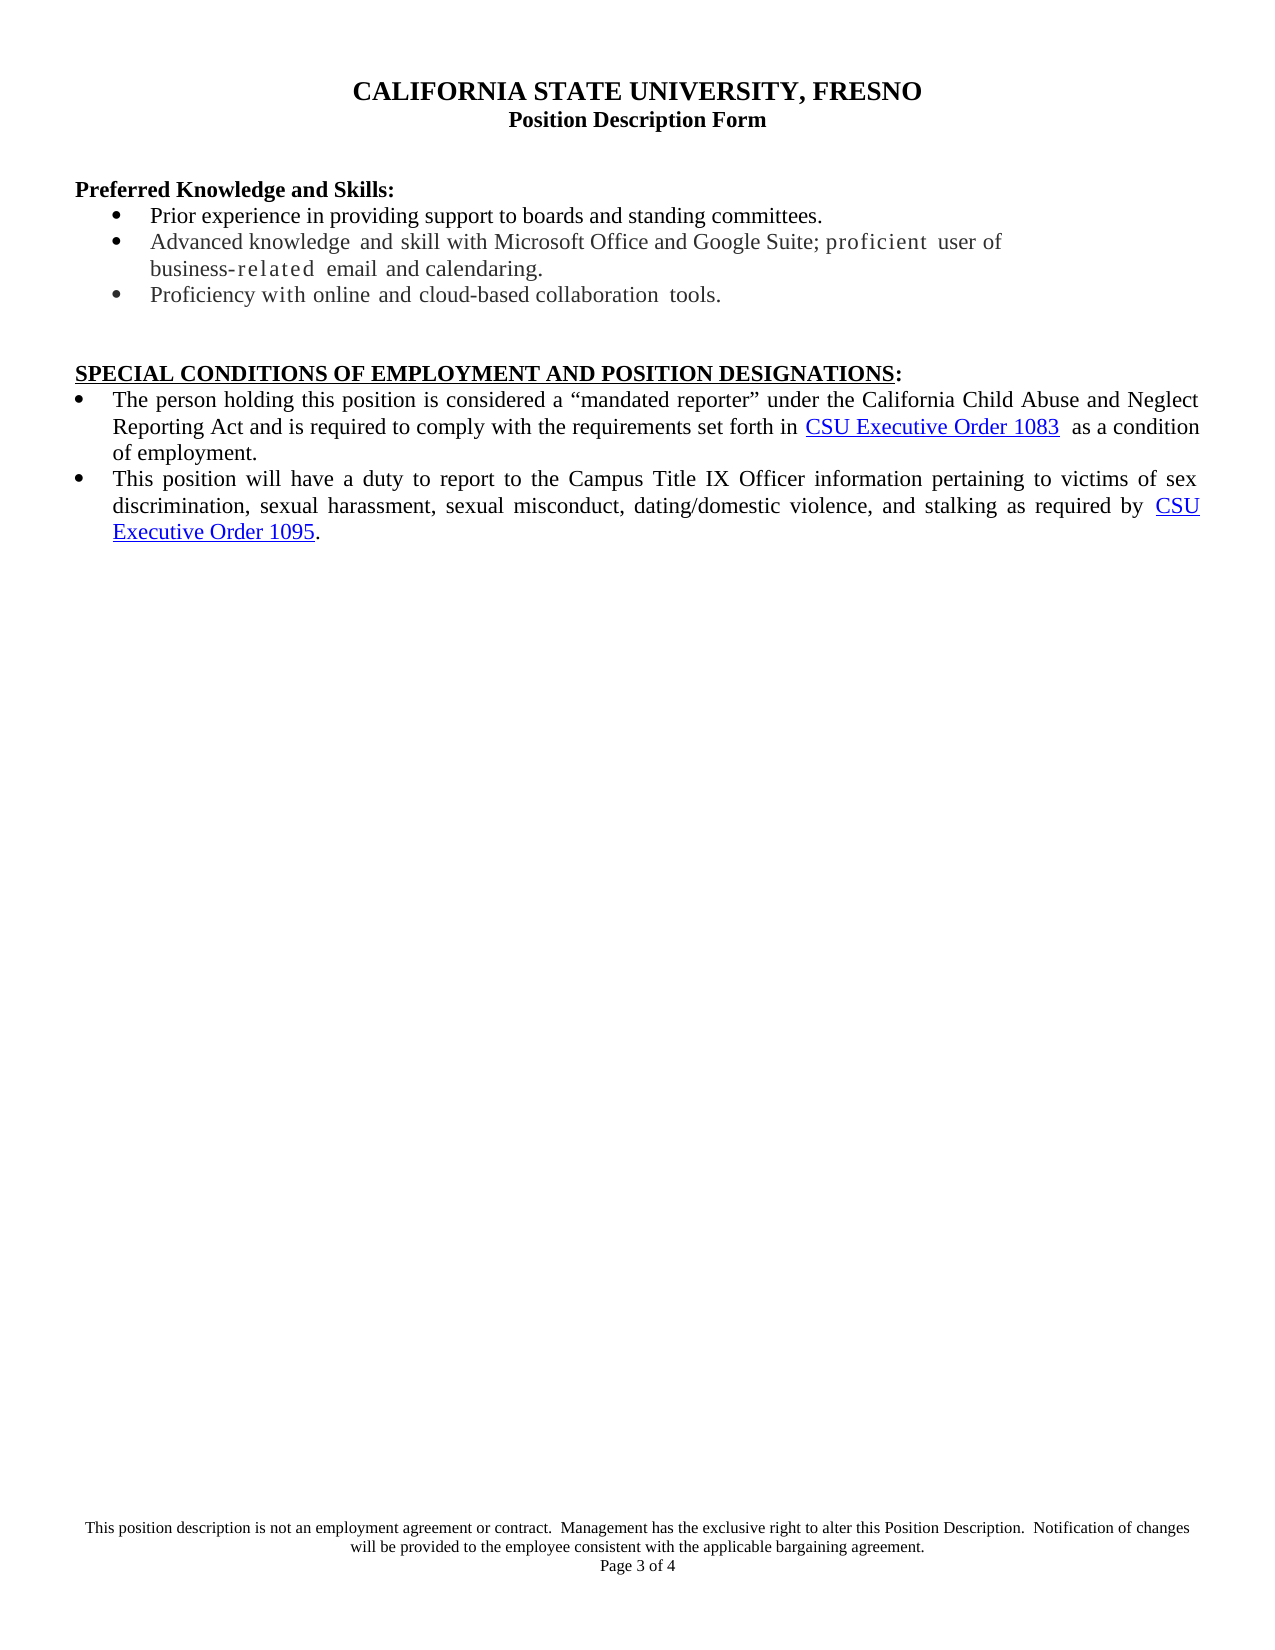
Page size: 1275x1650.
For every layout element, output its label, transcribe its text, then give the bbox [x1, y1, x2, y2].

list This position will have a duty to report to the Campus Title IX Officer information pertaining to victims of sex discrimination, sexual harassment, sexual misconduct, dating/domestic violence, and stalking as required by CSU Executive Order 1095. [75, 466, 1200, 544]
list Prior experience in providing support to boards and standing committees. [112, 202, 1191, 228]
text SPECIAL CONDITIONS OF EMPLOYMENT AND POSITION DESIGNATIONS: [75, 360, 1172, 386]
list Advanced knowledge and skill with Microsoft Office and Google Suite; proficient user of business-related email and calendaring. [112, 228, 1067, 281]
text Preferred Knowledge and Skills: [75, 176, 1200, 202]
list Proficiency with online and cloud-based collaboration tools. [112, 281, 1202, 307]
list The person holding this position is considered a “mandated reporter” under the California Child Abuse and Neglect Reporting Act and is required to comply with the requirements set forth in CSU Executive Order 1083 as a condition of employment. [75, 386, 1200, 466]
